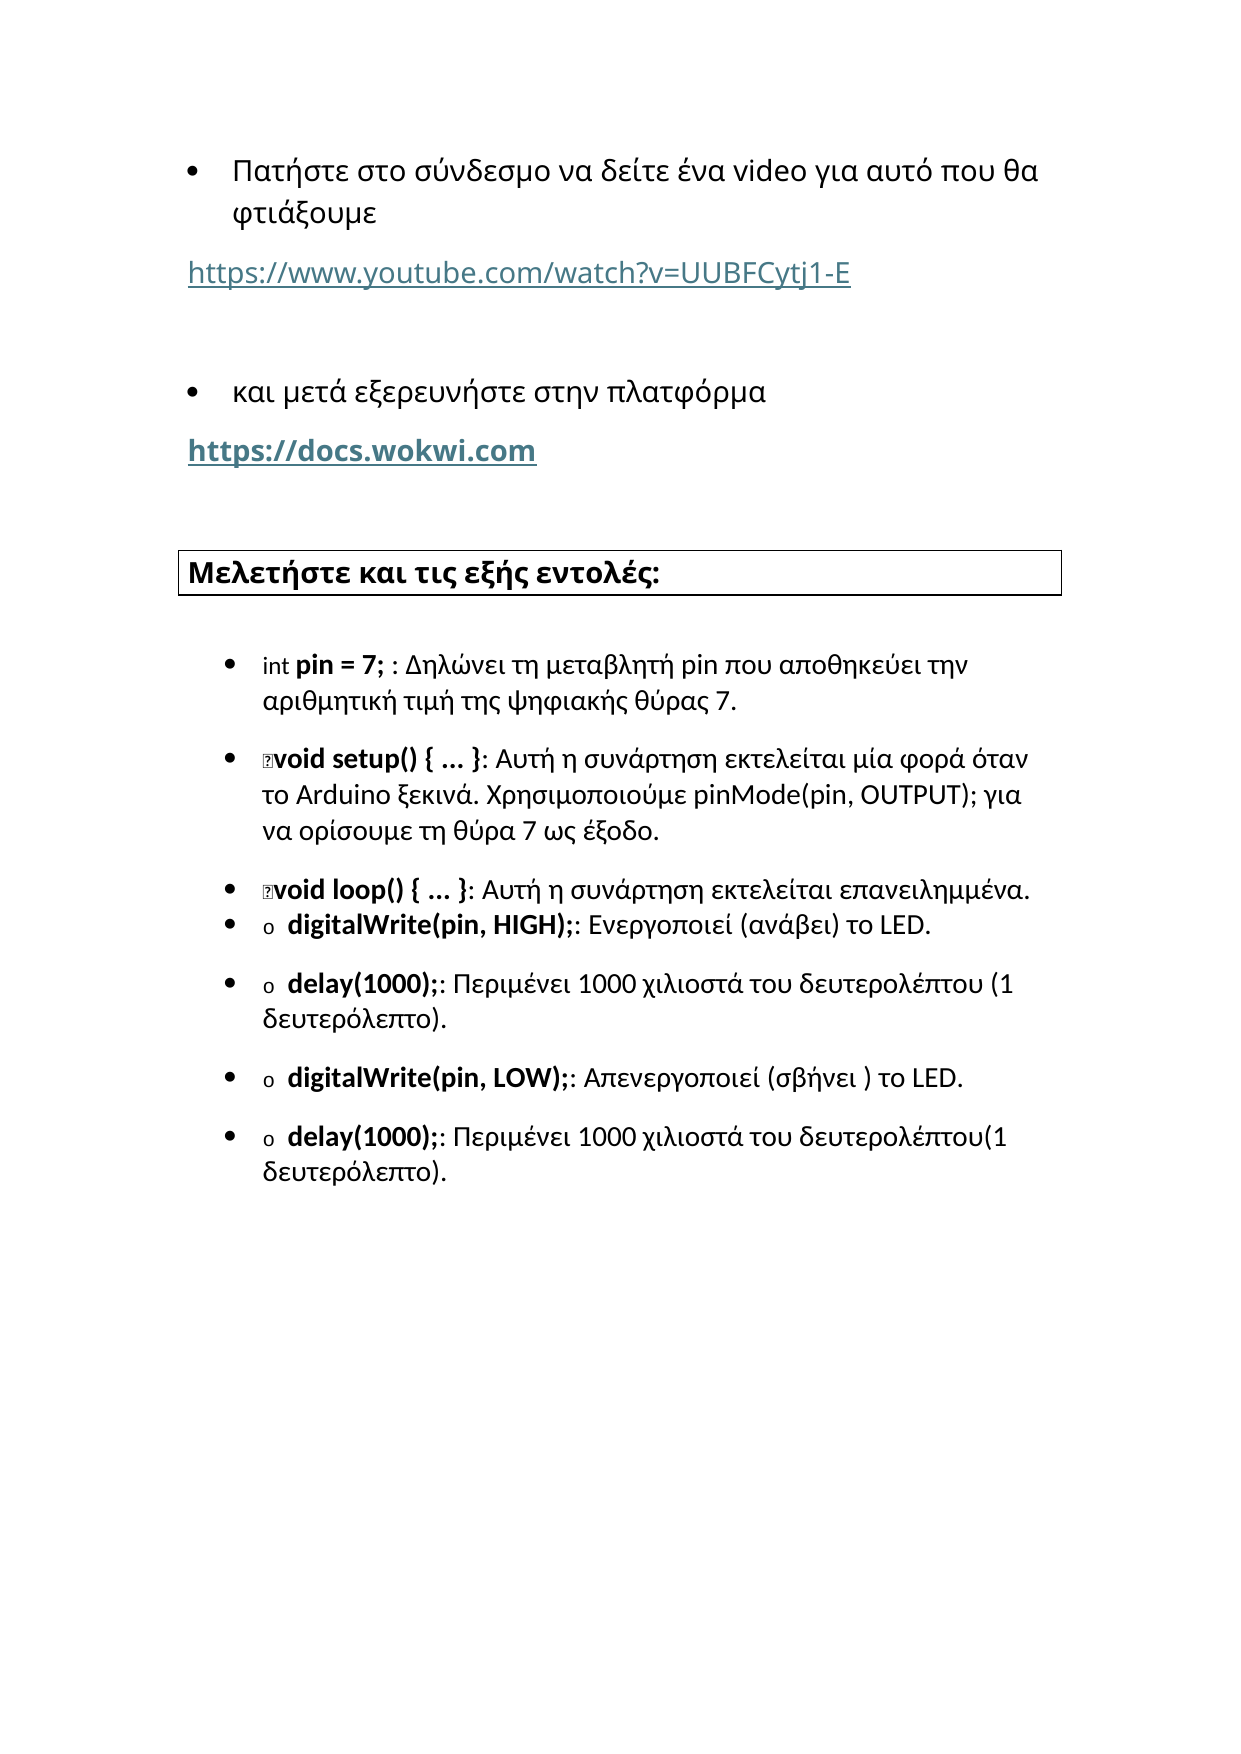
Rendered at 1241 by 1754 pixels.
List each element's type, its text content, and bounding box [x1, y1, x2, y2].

list o delay(1000);: Περιμένει 1000 χιλιοστά του δευτερολέπτου(1 δευτερόλεπτο). [225, 1118, 1053, 1189]
list int pin = 7; : Δηλώνει τη μεταβλητή pin που αποθηκεύει την αριθμητική τιμή της ψηφιακής θύρας 7. [225, 646, 1053, 717]
list Πατήστε στο σύνδεσμο να δείτε ένα video για αυτό που θα φτιάξουμε [187, 150, 1053, 232]
text https://www.youtube.com/watch?v=UUBFCytj1-E [187, 252, 1053, 292]
list o digitalWrite(pin, LOW);: Απενεργοποιεί (σβήνει ) το LED. [225, 1059, 1053, 1095]
list και μετά εξερευνήστε στην πλατφόρμα [187, 371, 1053, 411]
list void loop() { ... }: Αυτή η συνάρτηση εκτελείται επανειλημμένα. [225, 871, 1053, 906]
list void setup() { ... }: Αυτή η συνάρτηση εκτελείται μία φορά όταν το Arduino ξεκινά. Χρησιμοποιούμε pinMode(pin, OUTPUT); για να ορίσουμε τη θύρα 7 ως έξοδο. [225, 741, 1053, 847]
text Μελετήστε και τις εξής εντολές: [179, 551, 1061, 594]
text https://docs.wokwi.com [187, 431, 1053, 470]
list o delay(1000);: Περιμένει 1000 χιλιοστά του δευτερολέπτου (1 δευτερόλεπτο). [225, 965, 1053, 1036]
list o digitalWrite(pin, HIGH);: Ενεργοποιεί (ανάβει) το LED. [225, 906, 1053, 942]
